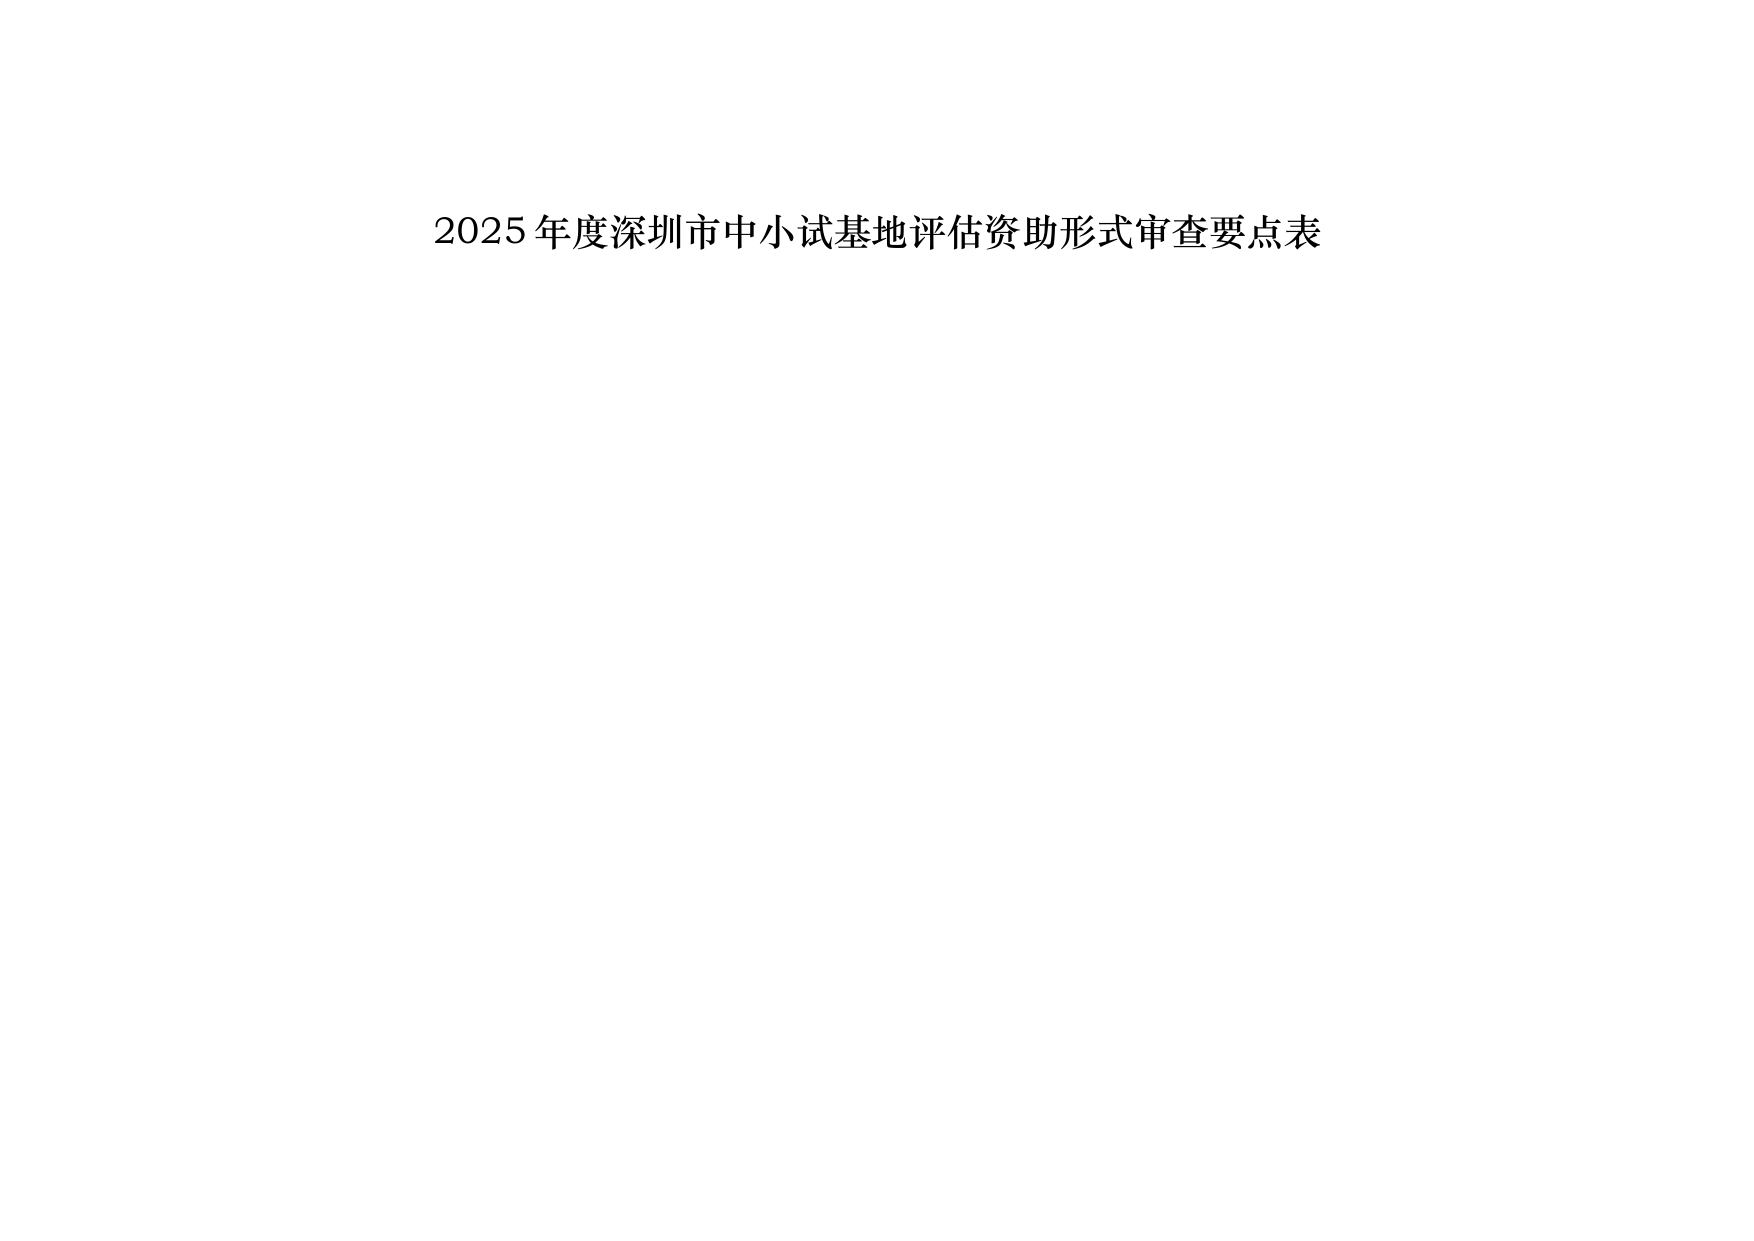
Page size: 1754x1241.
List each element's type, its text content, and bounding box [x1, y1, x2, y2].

subtitle 2025年度深圳市中小试基地评估资助形式审查要点表 [150, 198, 1604, 263]
